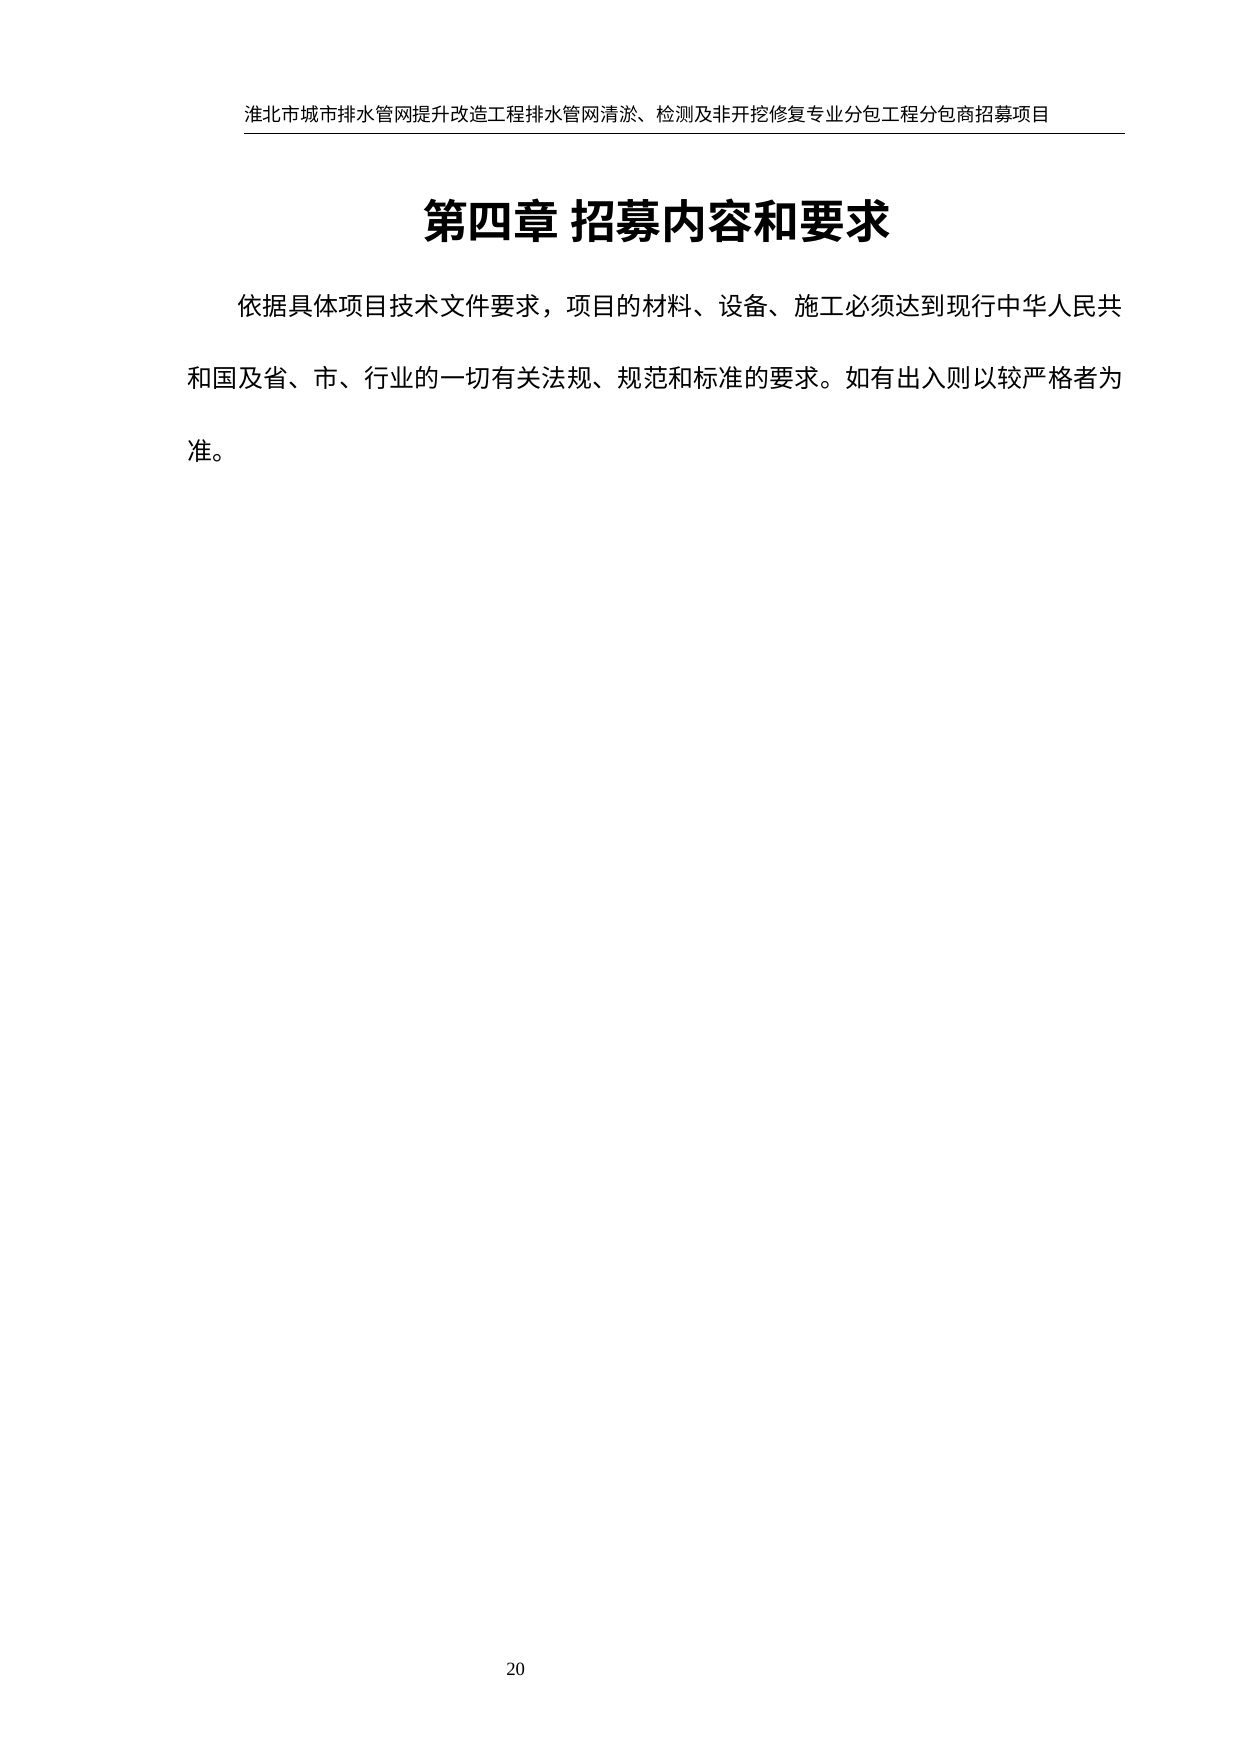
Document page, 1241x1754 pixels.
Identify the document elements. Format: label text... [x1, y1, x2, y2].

text 依据具体项目技术文件要求，项目的材料、设备、施工必须达到现行中华人民共和国及省、市、行业的一切有关法规、规范和标准的要求。如有出入则以较严格者为准。 [187, 286, 1125, 467]
subtitle 第四章 招募内容和要求 [187, 185, 1125, 252]
